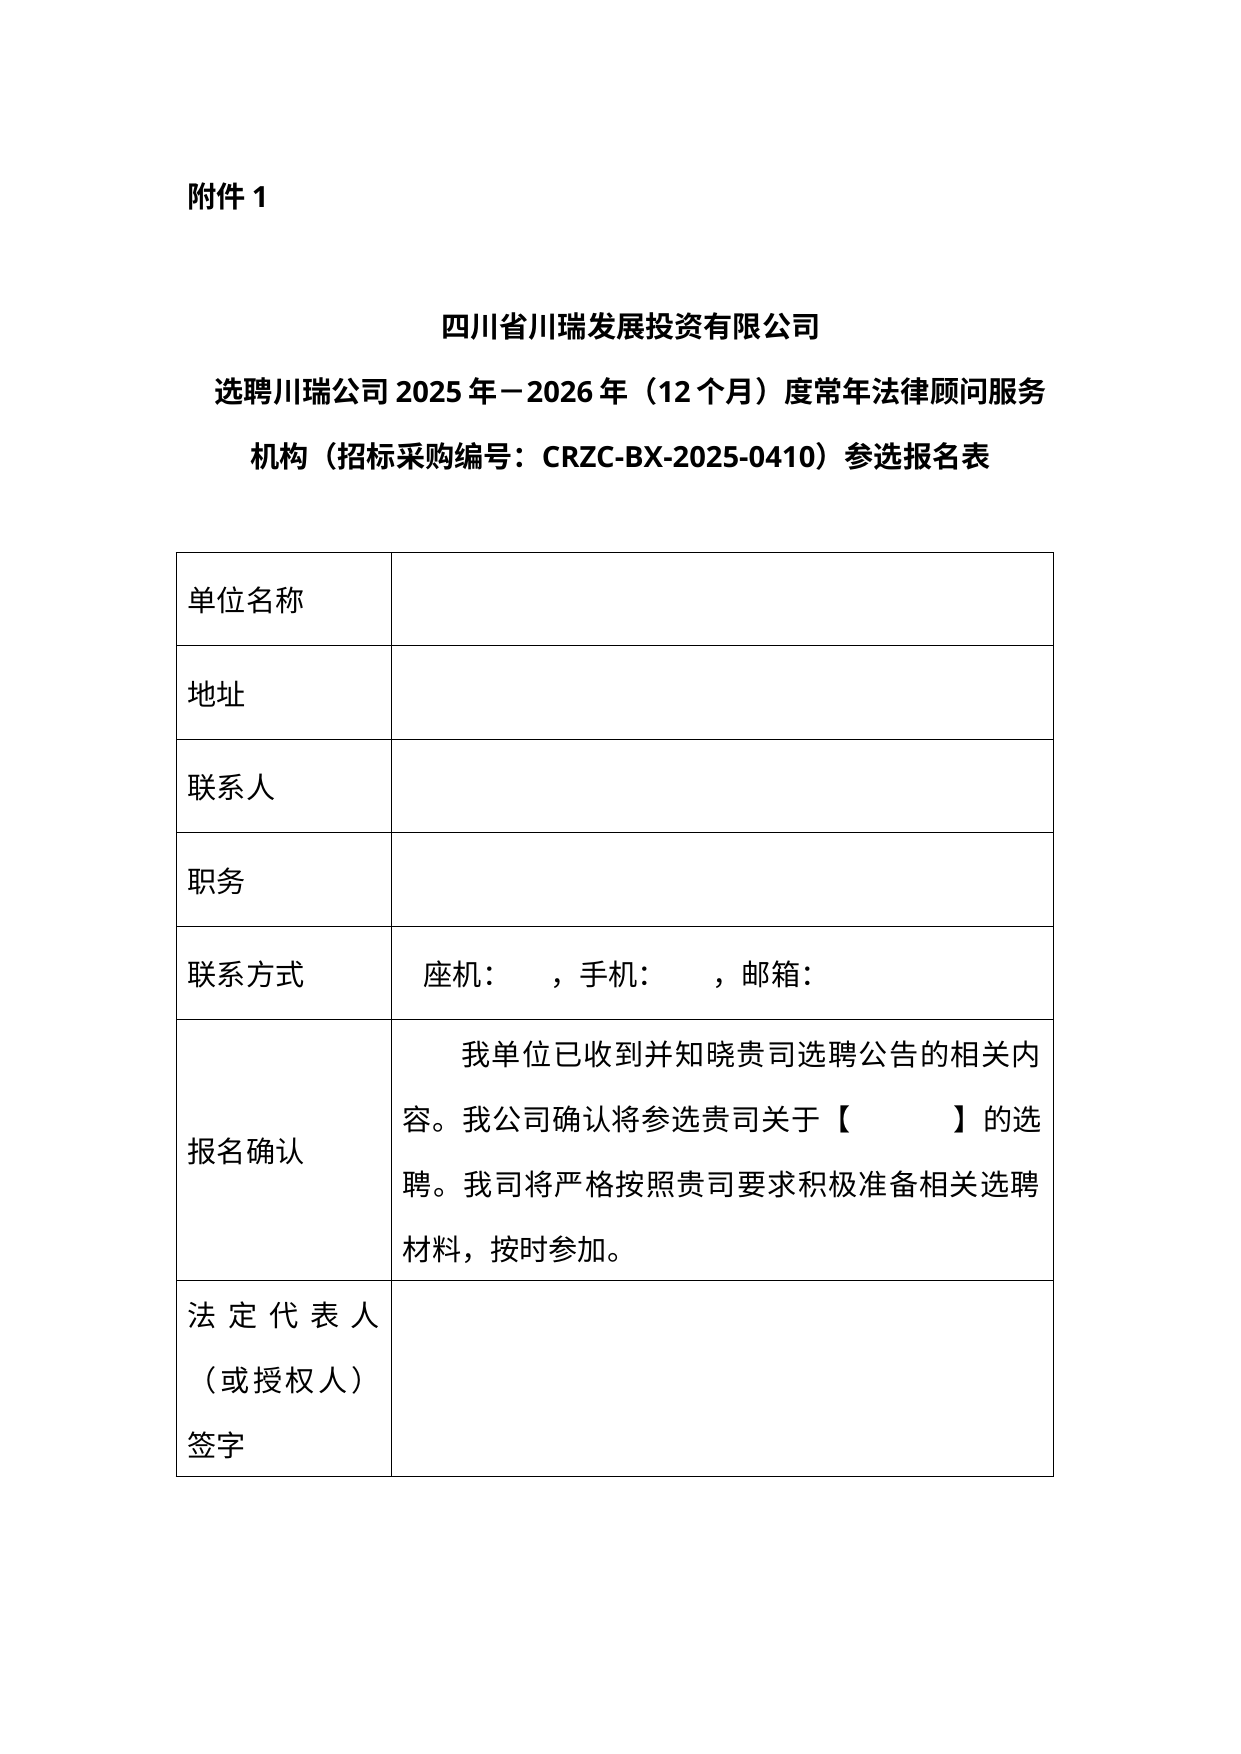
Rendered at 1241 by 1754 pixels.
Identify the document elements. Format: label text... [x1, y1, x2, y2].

table_cell 我单位已收到并知晓贵司选聘公告的相关内容。我公司确认将参选贵司关于【 】的选聘。我司将严格按照贵司要求积极准备相关选聘材料，按时参加。 [392, 1020, 1053, 1280]
table_cell [392, 833, 1053, 926]
table_cell [392, 740, 1053, 832]
table_header [392, 553, 1053, 645]
table_cell 报名确认 [177, 1020, 391, 1280]
table_header 单位名称 [177, 553, 391, 645]
text 四川省川瑞发展投资有限公司 [187, 292, 1053, 357]
text 选聘川瑞公司2025年－2026年（12个月）度常年法律顾问服务机构（招标采购编号：CRZC-BX-2025-0410）参选报名表 [187, 357, 1053, 487]
table_cell 职务 [177, 833, 391, 926]
text 附件1 [187, 162, 1053, 227]
table_cell 座机： ，手机： ，邮箱： [392, 927, 1053, 1019]
table_cell [392, 646, 1053, 739]
table_cell 地址 [177, 646, 391, 739]
table_cell 联系方式 [177, 927, 391, 1019]
table_cell 联系人 [177, 740, 391, 832]
table_cell [392, 1281, 1053, 1476]
table_cell 法定代表人（或授权人）签字 [177, 1281, 391, 1476]
